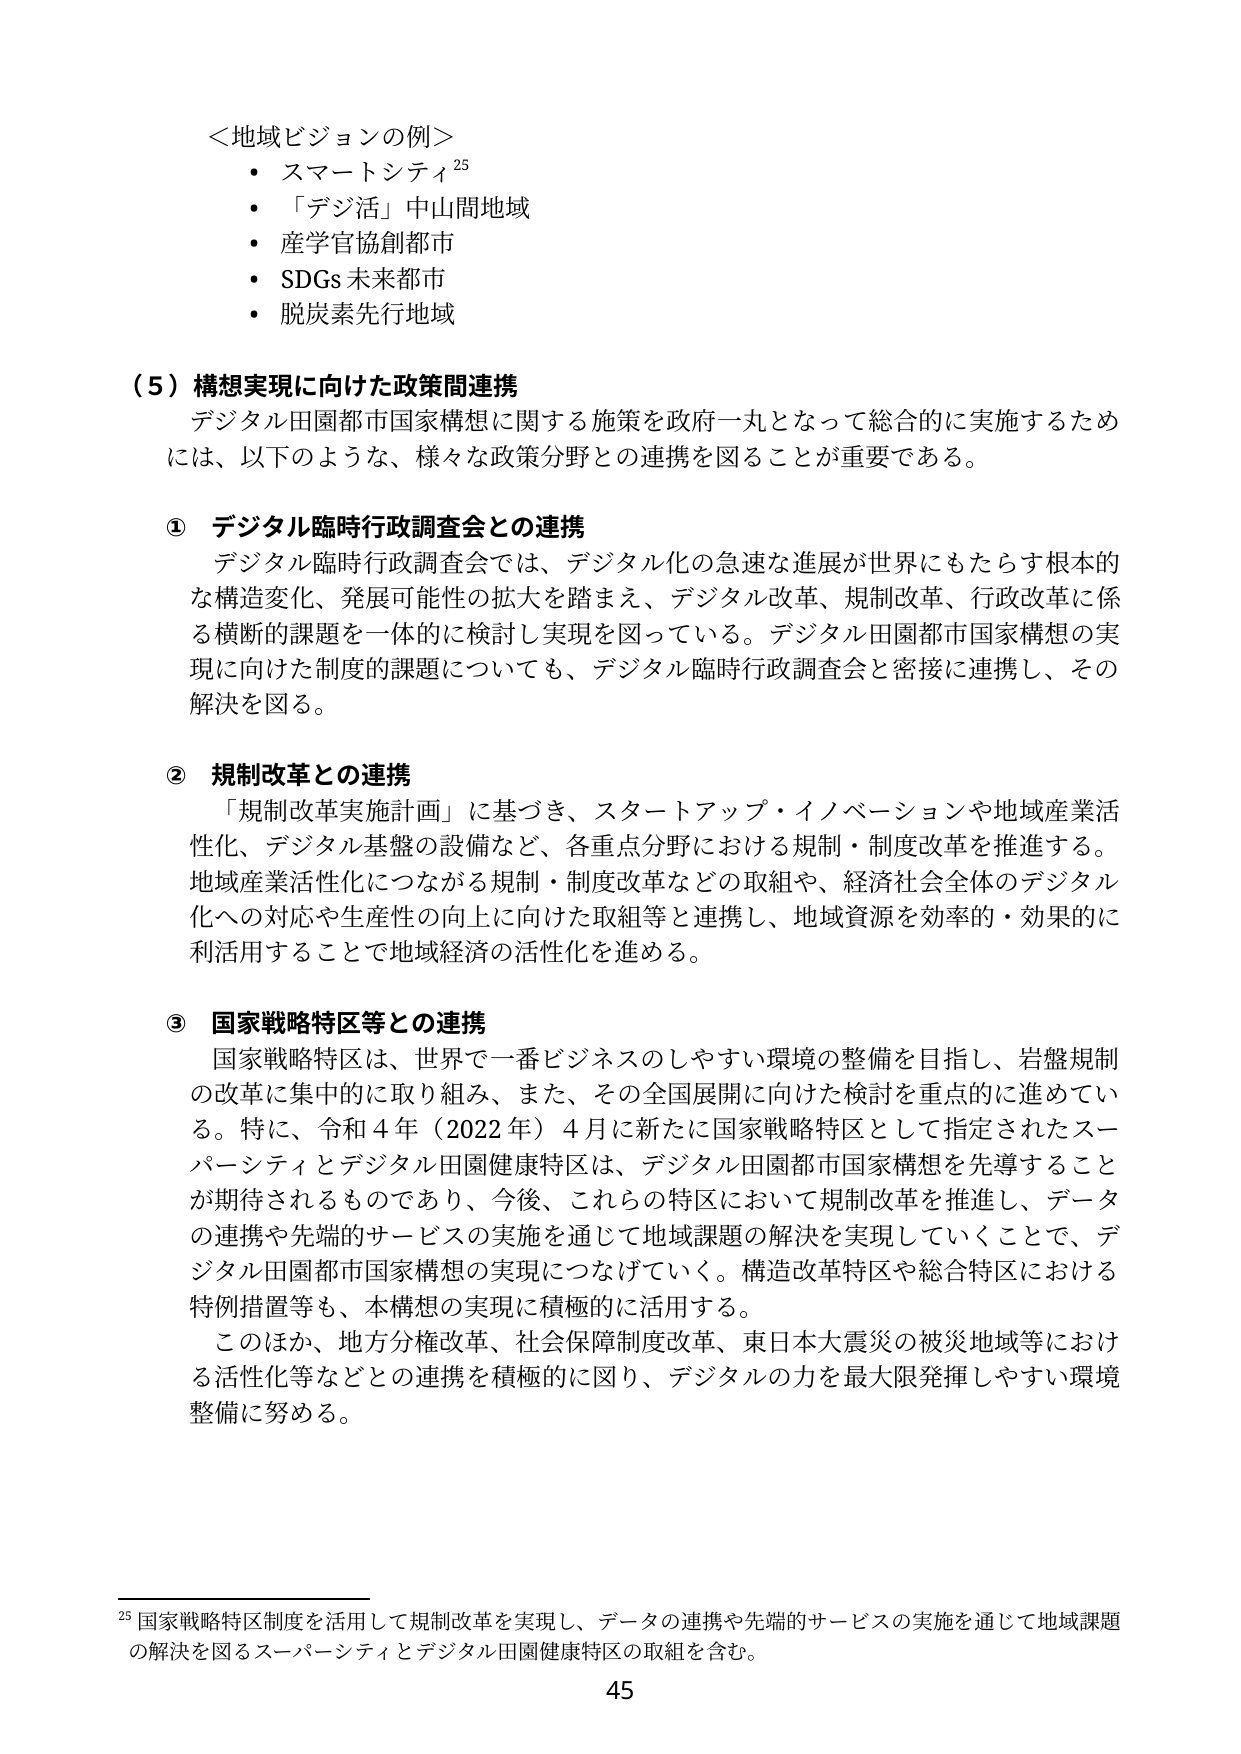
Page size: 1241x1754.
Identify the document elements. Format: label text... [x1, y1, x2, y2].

list 産学官協創都市 [249, 224, 1122, 260]
text ③ 国家戦略特区等との連携 [165, 1004, 1122, 1040]
text ① デジタル臨時行政調査会との連携 [165, 508, 1122, 544]
list 脱炭素先行地域 [249, 295, 1122, 331]
text デジタル田園都市国家構想に関する施策を政府一丸となって総合的に実施するためには、以下のような、様々な政策分野との連携を図ることが重要である。 [165, 402, 1122, 473]
text このほか、地方分権改革、社会保障制度改革、東日本大震災の被災地域等における活性化等などとの連携を積極的に図り、デジタルの力を最大限発揮しやすい環境整備に努める。 [189, 1323, 1122, 1429]
text ② 規制改革との連携 [165, 756, 1122, 792]
text （５）構想実現に向けた政策間連携 [118, 366, 1122, 402]
text デジタル臨時行政調査会では、デジタル化の急速な進展が世界にもたらす根本的な構造変化、発展可能性の拡大を踏まえ、デジタル改革、規制改革、行政改革に係る横断的課題を一体的に検討し実現を図っている。デジタル田園都市国家構想の実現に向けた制度的課題についても、デジタル臨時行政調査会と密接に連携し、その解決を図る。 [189, 544, 1122, 721]
list スマートシティ [249, 153, 1122, 189]
text ＜地域ビジョンの例＞ [206, 118, 1122, 153]
text 「規制改革実施計画」に基づき、スタートアップ・イノベーションや地域産業活性化、デジタル基盤の設備など、各重点分野における規制・制度改革を推進する。地域産業活性化につながる規制・制度改革などの取組や、経済社会全体のデジタル化への対応や生産性の向上に向けた取組等と連携し、地域資源を効率的・効果的に利活用することで地域経済の活性化を進める。 [189, 792, 1122, 969]
list SDGs未来都市 [249, 260, 1122, 295]
text 国家戦略特区は、世界で一番ビジネスのしやすい環境の整備を目指し、岩盤規制の改革に集中的に取り組み、また、その全国展開に向けた検討を重点的に進めている。特に、令和４年（2022年）４月に新たに国家戦略特区として指定されたスーパーシティとデジタル田園健康特区は、デジタル田園都市国家構想を先導することが期待されるものであり、今後、これらの特区において規制改革を推進し、データの連携や先端的サービスの実施を通じて地域課題の解決を実現していくことで、デジタル田園都市国家構想の実現につなげていく。構造改革特区や総合特区における特例措置等も、本構想の実現に積極的に活用する。 [189, 1040, 1122, 1323]
list 「デジ活」中山間地域 [249, 189, 1122, 224]
